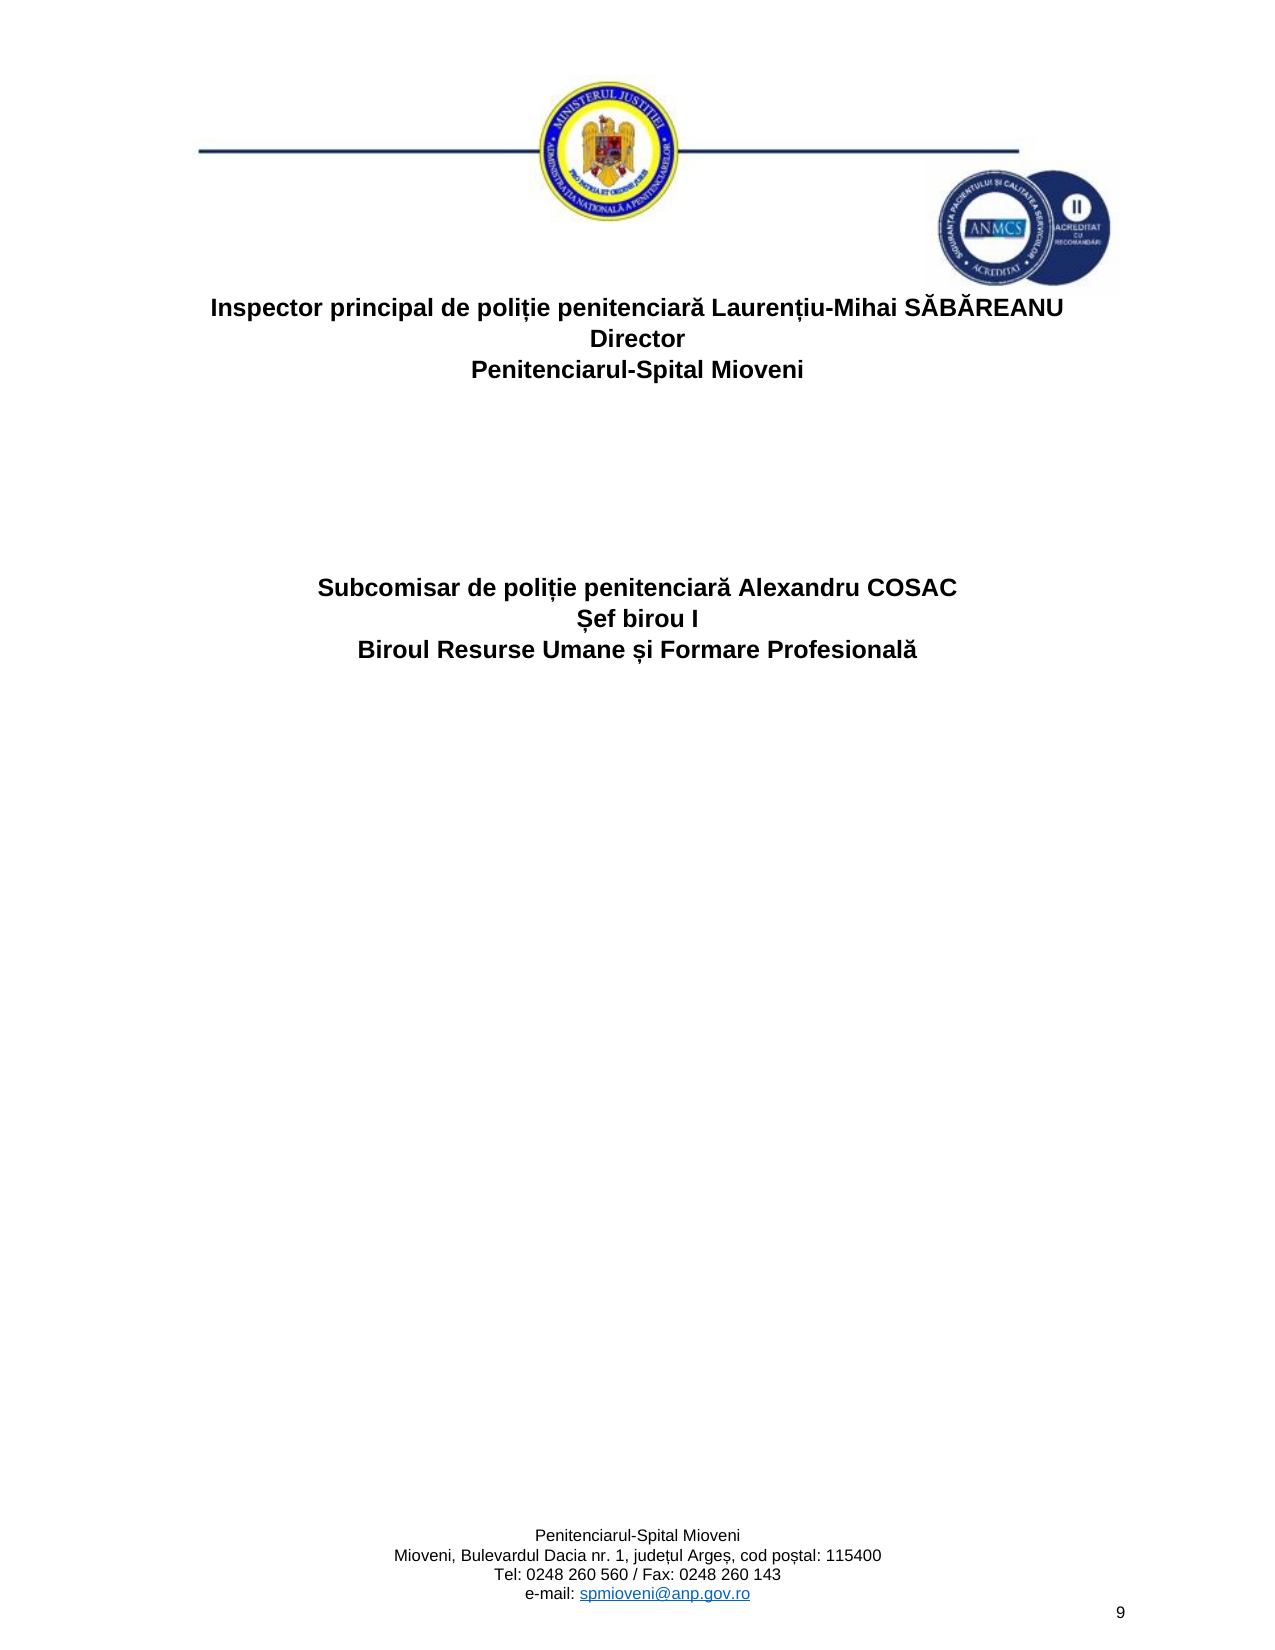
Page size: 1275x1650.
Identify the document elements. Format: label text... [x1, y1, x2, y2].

text Inspector principal de poliție penitenciară Laurențiu-Mihai SĂBĂREANU [150, 294, 1125, 322]
text Biroul Resurse Umane și Formare Profesională [150, 635, 1125, 664]
picture [150, 75, 1125, 294]
text Penitenciarul-Spital Mioveni [150, 356, 1125, 384]
text Subcomisar de poliție penitenciară Alexandru COSAC [150, 573, 1125, 602]
text Șef birou I [150, 604, 1125, 633]
text Director [150, 324, 1125, 353]
